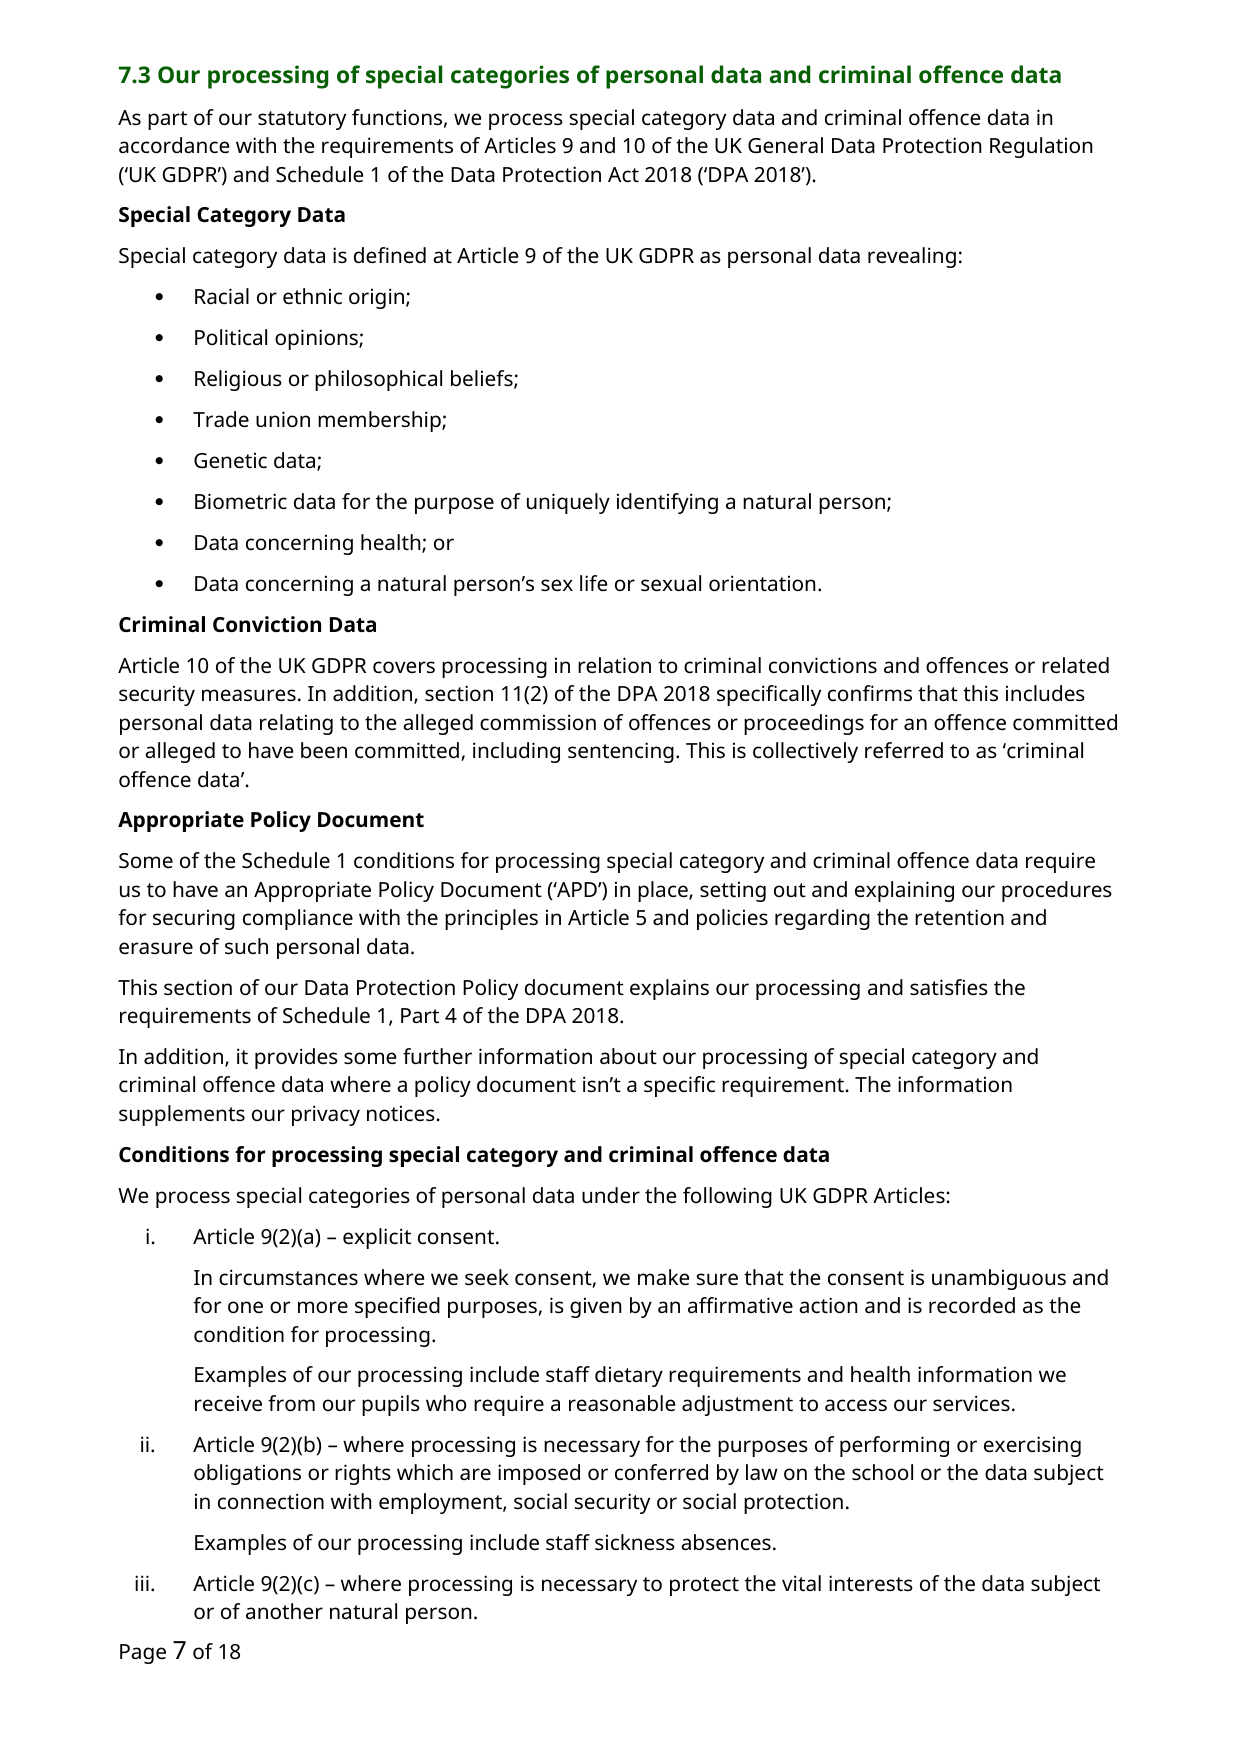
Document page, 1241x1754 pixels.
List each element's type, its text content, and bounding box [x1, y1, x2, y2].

text Criminal Conviction Data [118, 610, 1122, 638]
text Examples of our processing include staff sickness absences. [193, 1528, 1122, 1556]
list Article 9(2)(b) – where processing is necessary for the purposes of performing or exercising obligations or rights which are imposed or conferred by law on the school or the data subject in connection with employment, social security or social protection. [156, 1430, 1122, 1515]
text In circumstances where we seek consent, we make sure that the consent is unambiguous and for one or more specified purposes, is given by an affirmative action and is recorded as the condition for processing. [193, 1263, 1122, 1348]
list Racial or ethnic origin; [156, 282, 1122, 311]
text Conditions for processing special category and criminal offence data [118, 1140, 1122, 1168]
list Article 9(2)(a) – explicit consent. [156, 1222, 1122, 1250]
list Political opinions; [156, 323, 1122, 352]
list Data concerning health; or [156, 528, 1122, 557]
list Data concerning a natural person’s sex life or sexual orientation. [156, 569, 1122, 597]
list Genetic data; [156, 446, 1122, 475]
text In addition, it provides some further information about our processing of special category and criminal offence data where a policy document isn’t a specific requirement. The information supplements our privacy notices. [118, 1042, 1122, 1127]
list Biometric data for the purpose of uniquely identifying a natural person; [156, 487, 1122, 516]
text Appropriate Policy Document [118, 806, 1122, 834]
subtitle 7.3 Our processing of special categories of personal data and criminal offence data [118, 59, 1122, 90]
text Some of the Schedule 1 conditions for processing special category and criminal offence data require us to have an Appropriate Policy Document (‘APD’) in place, setting out and explaining our procedures for securing compliance with the principles in Article 5 and policies regarding the retention and erasure of such personal data. [118, 847, 1122, 960]
list Article 9(2)(c) – where processing is necessary to protect the vital interests of the data subject or of another natural person. [156, 1569, 1122, 1626]
text Article 10 of the UK GDPR covers processing in relation to criminal convictions and offences or related security measures. In addition, section 11(2) of the DPA 2018 specifically confirms that this includes personal data relating to the alleged commission of offences or proceedings for an offence committed or alleged to have been committed, including sentencing. This is collectively referred to as ‘criminal offence data’. [118, 651, 1122, 793]
text This section of our Data Protection Policy document explains our processing and satisfies the requirements of Schedule 1, Part 4 of the DPA 2018. [118, 973, 1122, 1030]
text We process special categories of personal data under the following UK GDPR Articles: [118, 1181, 1122, 1209]
list Trade union membership; [156, 405, 1122, 434]
text Examples of our processing include staff dietary requirements and health information we receive from our pupils who require a reasonable adjustment to access our services. [193, 1361, 1122, 1417]
list Religious or philosophical beliefs; [156, 364, 1122, 393]
text Special Category Data [118, 201, 1122, 229]
text Special category data is defined at Article 9 of the UK GDPR as personal data revealing: [118, 242, 1122, 270]
text As part of our statutory functions, we process special category data and criminal offence data in accordance with the requirements of Articles 9 and 10 of the UK General Data Protection Regulation (‘UK GDPR’) and Schedule 1 of the Data Protection Act 2018 (‘DPA 2018’). [118, 103, 1122, 188]
